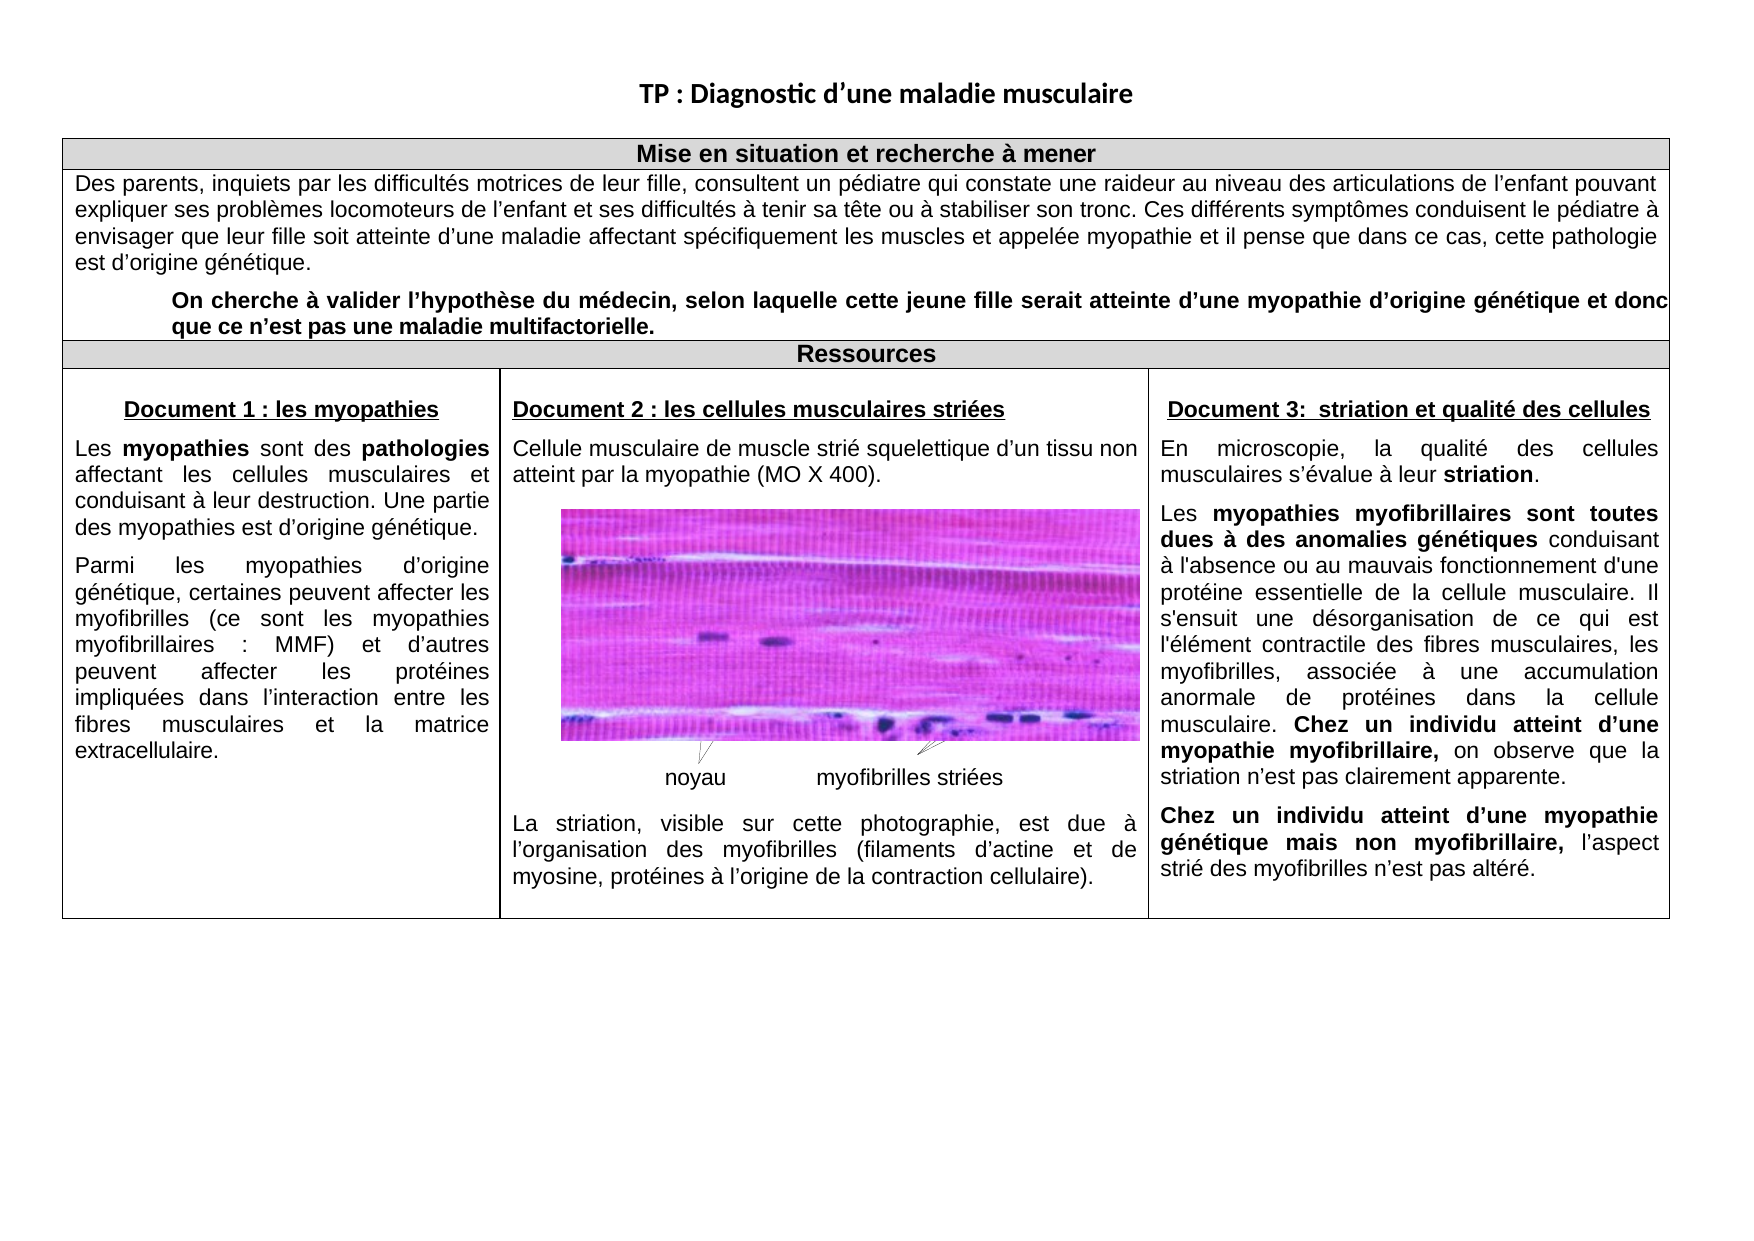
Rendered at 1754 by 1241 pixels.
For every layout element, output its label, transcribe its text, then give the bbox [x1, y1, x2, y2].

picture [561, 509, 1140, 741]
table_cell Des parents, inquiets par les difficultés motrices de leur fille, consultent un pédiatre qui constate une raideur au niveau des articulations de l’enfant pouvant expliquer ses problèmes locomoteurs de l’enfant et ses difficultés à tenir sa tête ou à stabiliser son tronc. Ces différents symptômes conduisent le pédiatre à envisager que leur fille soit atteinte d’une maladie affectant spécifiquement les muscles et appelée myopathie et il pense que dans ce cas, cette pathologie est d’origine génétique. On cherche à valider l’hypothèse du médecin, selon laquelle cette jeune fille serait atteinte d’une myopathie d’origine génétique et donc que ce n’est pas une maladie multifactorielle. [63, 170, 1669, 339]
table_header Mise en situation et recherche à mener [63, 139, 1669, 169]
table_cell Ressources [63, 341, 1669, 368]
text TP : Diagnostic d’une maladie musculaire [62, 75, 1710, 111]
table_cell Document 3: striation et qualité des cellules En microscopie, la qualité des cellules musculaires s’évalue à leur striation. Les myopathies myofibrillaires sont toutes dues à des anomalies génétiques conduisant à l'absence ou au mauvais fonctionnement d'une protéine essentielle de la cellule musculaire. Il s'ensuit une désorganisation de ce qui est l'élément contractile des fibres musculaires, les myofibrilles, associée à une accumulation anormale de protéines dans la cellule musculaire. Chez un individu atteint d’une myopathie myofibrillaire, on observe que la striation n’est pas clairement apparente. Chez un individu atteint d’une myopathie génétique mais non myofibrillaire, l’aspect strié des myofibrilles n’est pas altéré. [1149, 369, 1669, 918]
table_cell Document 2 : les cellules musculaires striées Cellule musculaire de muscle strié squelettique d’un tissu non atteint par la myopathie (MO X 400). noyau myofibrilles striées La striation, visible sur cette photographie, est due à l’organisation des myofibrilles (filaments d’actine et de myosine, protéines à l’origine de la contraction cellulaire). [501, 369, 1148, 918]
table_cell Document 1 : les myopathies Les myopathies sont des pathologies affectant les cellules musculaires et conduisant à leur destruction. Une partie des myopathies est d’origine génétique. Parmi les myopathies d’origine génétique, certaines peuvent affecter les myofibrilles (ce sont les myopathies myofibrillaires : MMF) et d’autres peuvent affecter les protéines impliquées dans l’interaction entre les fibres musculaires et la matrice extracellulaire. [63, 369, 499, 918]
